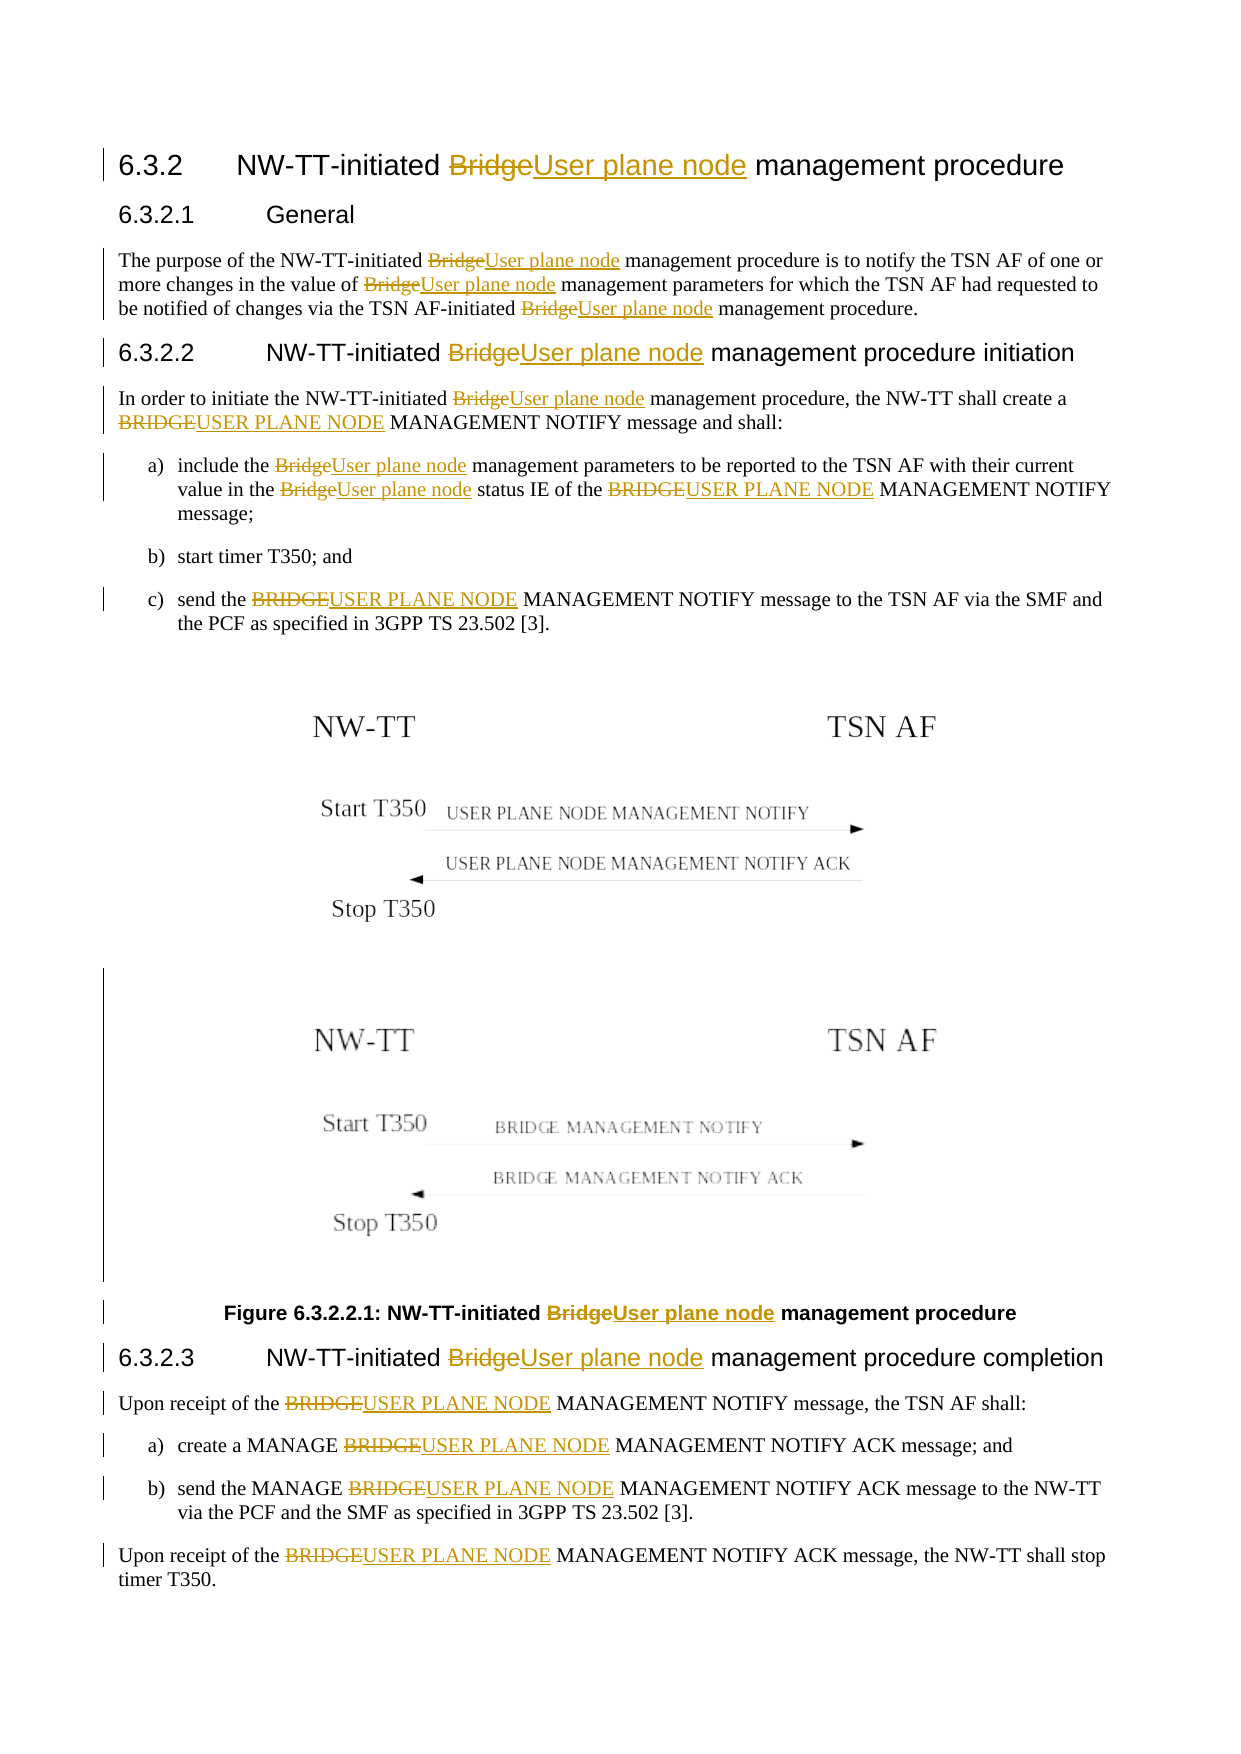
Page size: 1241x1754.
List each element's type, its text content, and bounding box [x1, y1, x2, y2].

text Upon receipt of the MANAGEMENT NOTIFY ACK message, the NW-TT shall stop timer T350. [118, 1543, 1122, 1591]
text The purpose of the NW-TT-initiated management procedure is to notify the TSN AF of one or more changes in the value of management parameters for which the TSN AF had requested to be notified of changes via the TSN AF-initiated management procedure. [118, 247, 1122, 320]
text a) include the management parameters to be reported to the TSN AF with their current value in the status IE of the MANAGEMENT NOTIFY message; [148, 453, 1122, 525]
subtitle 6.3.2.2 NW-TT-initiated management procedure initiation [118, 338, 1122, 367]
subtitle 6.3.2.1 General [118, 200, 1122, 229]
subtitle 6.3.2.3 NW-TT-initiated management procedure completion [118, 1343, 1122, 1372]
text b) start timer T350; and [148, 544, 1122, 568]
text Upon receipt of the MANAGEMENT NOTIFY message, the TSN AF shall: [118, 1391, 1122, 1414]
text Figure 6.3.2.2.1: NW-TT-initiated management procedure [118, 1300, 1122, 1324]
text a) create a MANAGE MANAGEMENT NOTIFY ACK message; and [148, 1433, 1122, 1457]
text c) send the MANAGEMENT NOTIFY message to the TSN AF via the SMF and the PCF as specified in 3GPP TS 23.502 [3]. [148, 587, 1122, 635]
subtitle 6.3.2 NW-TT-initiated management procedure [118, 148, 1122, 181]
text In order to initiate the NW-TT-initiated management procedure, the NW-TT shall create a MANAGEMENT NOTIFY message and shall: [118, 386, 1122, 434]
text b) send the MANAGE MANAGEMENT NOTIFY ACK message to the NW-TT via the PCF and the SMF as specified in 3GPP TS 23.502 [3]. [148, 1476, 1122, 1524]
